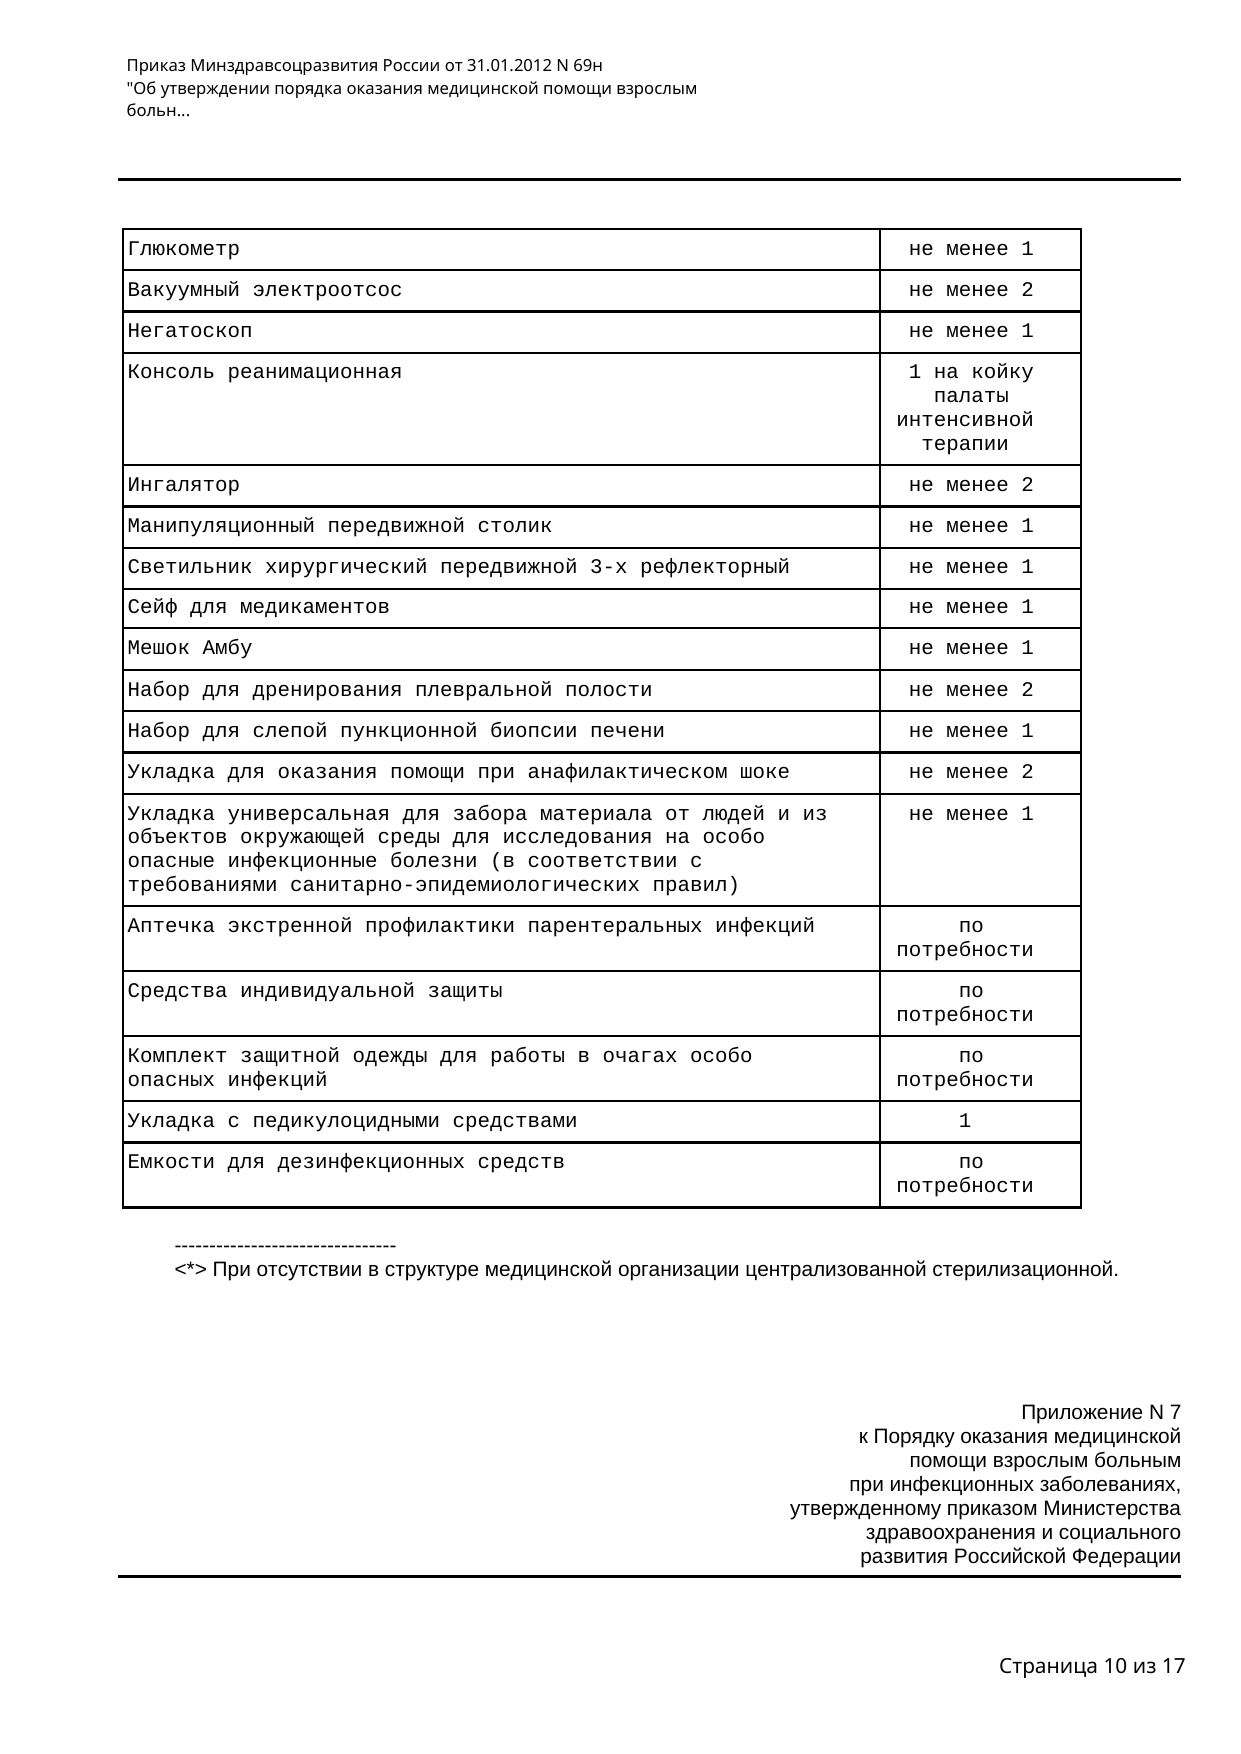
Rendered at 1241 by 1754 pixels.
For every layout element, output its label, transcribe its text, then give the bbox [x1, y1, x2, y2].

table_cell Аптечка экстренной профилактики парентеральных инфекций [124, 907, 879, 970]
table_cell Вакуумный электроотсос [124, 271, 879, 310]
text к Порядку оказания медицинской [118, 1424, 1181, 1448]
table_cell Набор для дренирования плевральной полости [124, 671, 879, 710]
text утвержденному приказом Министерства [118, 1496, 1181, 1520]
text <*> При отсутствии в структуре медицинской организации централизованной стерилизационной. [118, 1256, 1181, 1280]
table_cell Манипуляционный передвижной столик [124, 508, 879, 547]
table_cell Глюкометр [124, 230, 879, 269]
table_cell не менее 1 [881, 230, 1080, 269]
text -------------------------------- [118, 1232, 1181, 1256]
table_cell Укладка универсальная для забора материала от людей и из объектов окружающей среды для исследования на особо опасные инфекционные болезни (в соответствии с требованиями санитарно-эпидемиологических правил) [124, 795, 879, 905]
table_cell Набор для слепой пункционной биопсии печени [124, 712, 879, 751]
table_cell Комплект защитной одежды для работы в очагах особо опасных инфекций [124, 1037, 879, 1100]
text развития Российской Федерации [118, 1544, 1181, 1568]
table_cell по потребности [881, 1144, 1080, 1206]
table_cell Сейф для медикаментов [124, 590, 879, 627]
text помощи взрослым больным [118, 1448, 1181, 1472]
table_cell по потребности [881, 1037, 1080, 1100]
table_cell не менее 1 [881, 549, 1080, 588]
table_cell Укладка для оказания помощи при анафилактическом шоке [124, 754, 879, 793]
table_cell не менее 2 [881, 466, 1080, 505]
table_cell 1 [881, 1102, 1080, 1141]
table_cell Ингалятор [124, 466, 879, 505]
table_cell не менее 1 [881, 629, 1080, 669]
table_cell 1 на койку палаты интенсивной терапии [881, 354, 1080, 464]
text Приложение N 7 [118, 1400, 1181, 1424]
table_cell не менее 2 [881, 671, 1080, 710]
table_cell Мешок Амбу [124, 629, 879, 669]
table_cell не менее 1 [881, 508, 1080, 547]
table_cell Емкости для дезинфекционных средств [124, 1144, 879, 1206]
table_cell по потребности [881, 907, 1080, 970]
text здравоохранения и социального [118, 1520, 1181, 1544]
table_cell не менее 1 [881, 795, 1080, 905]
table_cell не менее 2 [881, 754, 1080, 793]
table_cell не менее 1 [881, 712, 1080, 751]
table_cell не менее 2 [881, 271, 1080, 310]
table_cell Укладка с педикулоцидными средствами [124, 1102, 879, 1141]
table_cell Консоль реанимационная [124, 354, 879, 464]
table_cell Светильник хирургический передвижной 3-х рефлекторный [124, 549, 879, 588]
table_cell Средства индивидуальной защиты [124, 972, 879, 1035]
table_cell не менее 1 [881, 590, 1080, 627]
table_cell по потребности [881, 972, 1080, 1035]
text при инфекционных заболеваниях, [118, 1472, 1181, 1496]
table_cell не менее 1 [881, 313, 1080, 352]
table_cell Негатоскоп [124, 313, 879, 352]
